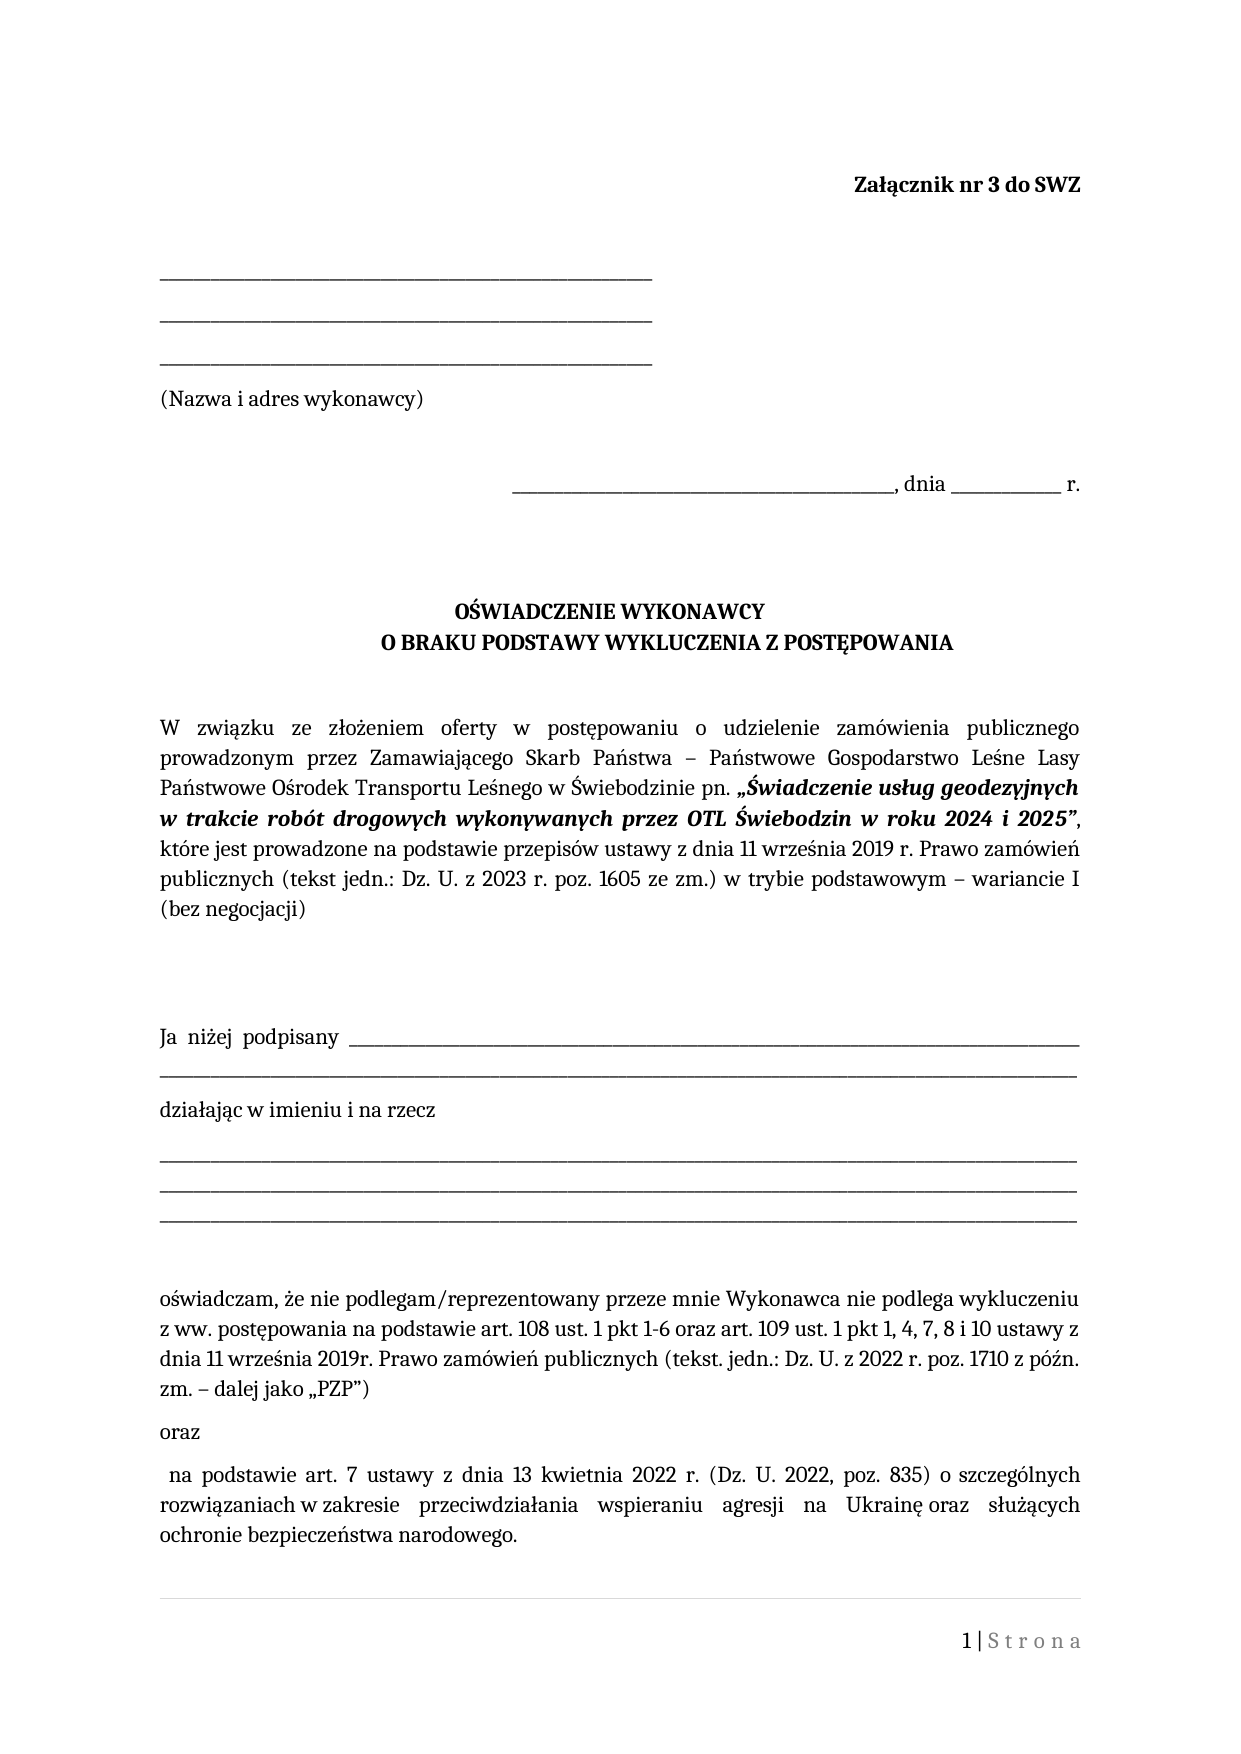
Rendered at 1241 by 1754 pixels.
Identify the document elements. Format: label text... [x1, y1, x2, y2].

text __________________________________________________________ [159, 300, 1081, 326]
text (Nazwa i adres wykonawcy) [159, 386, 1081, 412]
text Załącznik nr 3 do SWZ [159, 172, 1081, 198]
text __________________________________________________________ [159, 343, 1081, 369]
text W związku ze złożeniem oferty w postępowaniu o udzielenie zamówienia publicznego prowadzonym przez Zamawiającego Skarb Państwa – Państwowe Gospodarstwo Leśne Lasy Państwowe Ośrodek Transportu Leśnego w Świebodzinie pn. „Świadczenie usług geodezyjnych w trakcie robót drogowych wykonywanych przez OTL Świebodzin w roku 2024 i 2025”, które jest prowadzone na podstawie przepisów ustawy z dnia 11 września 2019 r. Prawo zamówień publicznych (tekst jedn.: Dz. U. z 2023 r. poz. 1605 ze zm.) w trybie podstawowym – wariancie I (bez negocjacji) [159, 715, 1081, 922]
text Ja niżej podpisany ______________________________________________________________________________________ ____________________________________________________________________________________________________________ [159, 1024, 1081, 1081]
text ____________________________________________________________________________________________________________________________________________________________________________________________________________________________________________________________________________________________________________________________________ [159, 1140, 1081, 1226]
text oraz [159, 1419, 1081, 1445]
text _____________________________________________, dnia _____________ r. [159, 471, 1081, 497]
text oświadczam, że nie podlegam/reprezentowany przeze mnie Wykonawca nie podlega wykluczeniu z ww. postępowania na podstawie art. 108 ust. 1 pkt 1-6 oraz art. 109 ust. 1 pkt 1, 4, 7, 8 i 10 ustawy z dnia 11 września 2019r. Prawo zamówień publicznych (tekst. jedn.: Dz. U. z 2022 r. poz. 1710 z późn. zm. – dalej jako „PZP”) [159, 1286, 1081, 1402]
text na podstawie art. 7 ustawy z dnia 13 kwietnia 2022 r. (Dz. U. 2022, poz. 835) o szczególnych rozwiązaniach w zakresie przeciwdziałania wspieraniu agresji na Ukrainę oraz służących ochronie bezpieczeństwa narodowego. [159, 1462, 1081, 1548]
text __________________________________________________________ [159, 257, 1081, 284]
text działając w imieniu i na rzecz [159, 1097, 1081, 1123]
text OŚWIADCZENIE WYKONAWCY O BRAKU PODSTAWY WYKLUCZENIA Z POSTĘPOWANIA [381, 599, 1081, 656]
